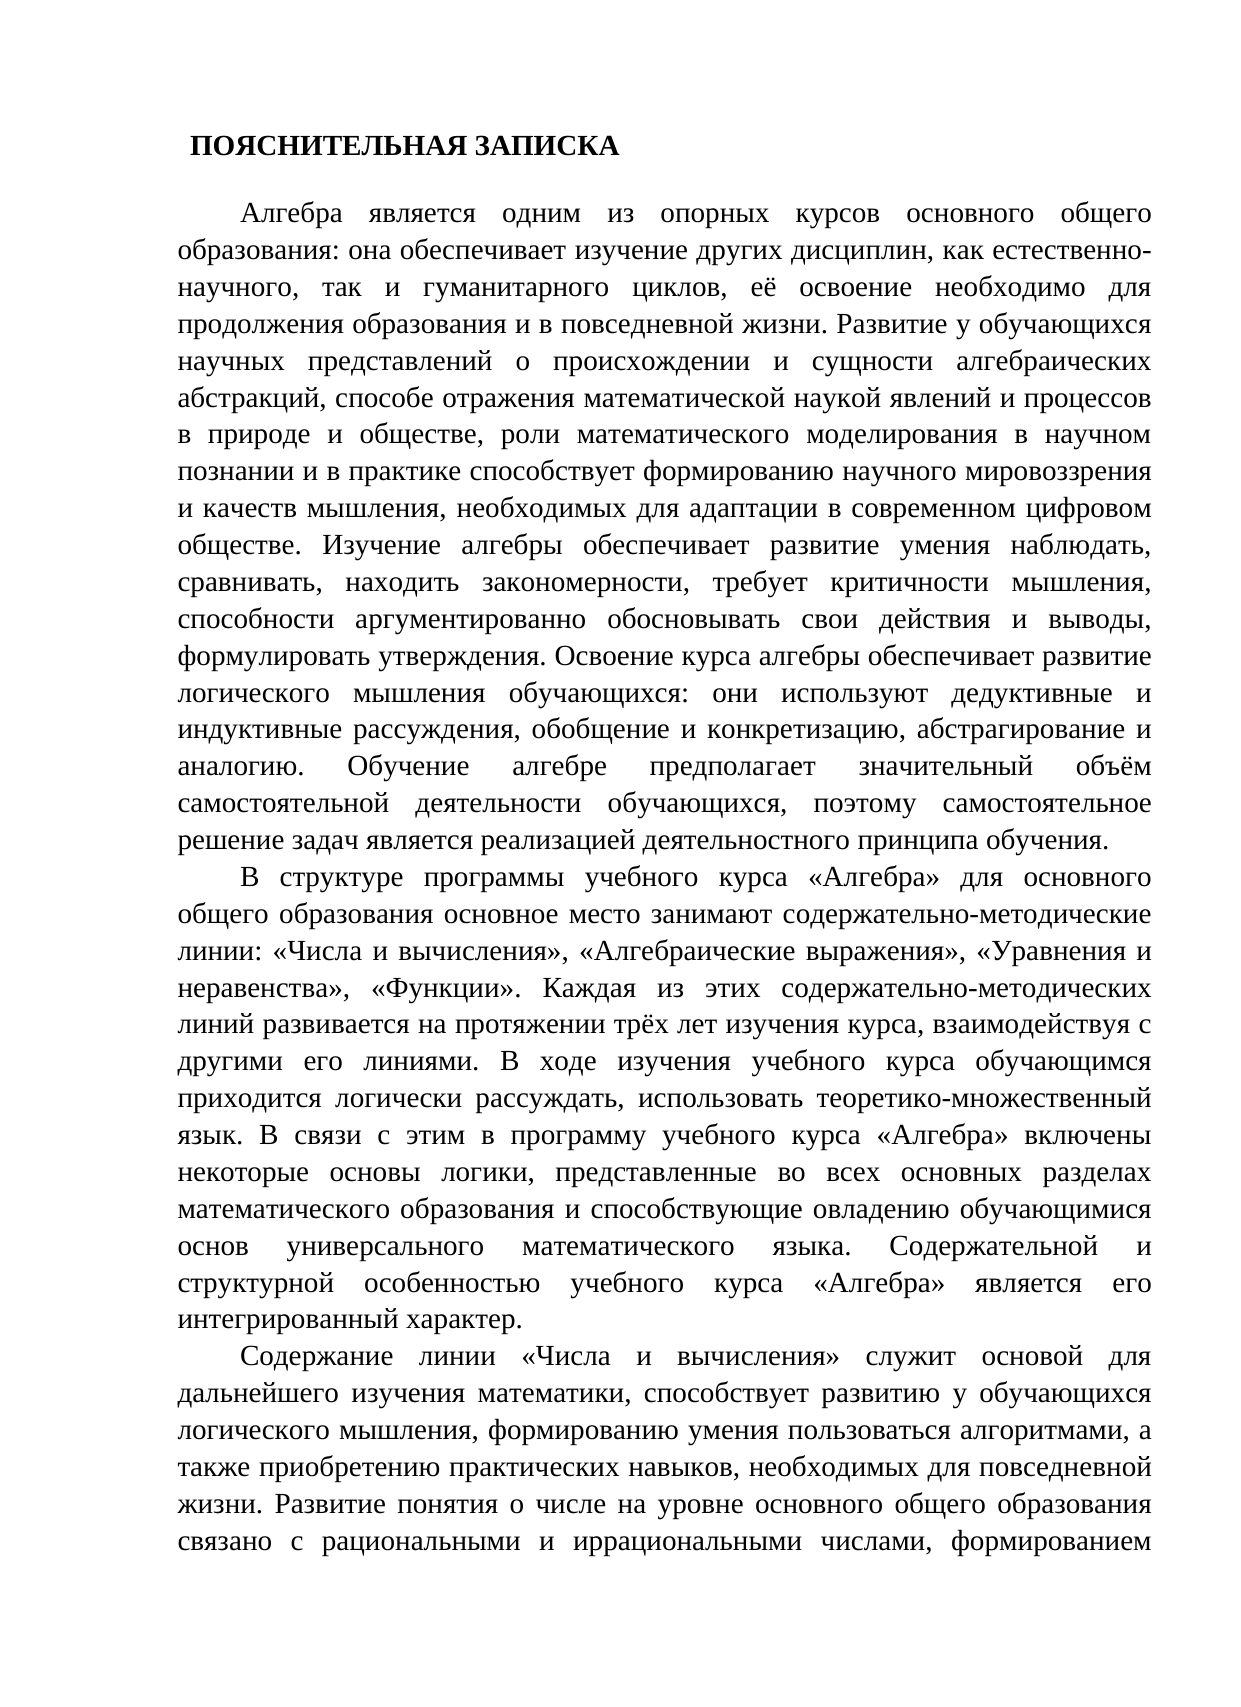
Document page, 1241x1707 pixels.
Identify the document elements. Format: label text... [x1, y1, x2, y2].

text Алгебра является одним из опорных курсов основного общего образования: она обеспечивает изучение других дисциплин, как естественно-научного, так и гуманитарного циклов, её освоение необходимо для продолжения образования и в повседневной жизни. Развитие у обучающихся научных представлений о происхождении и сущности алгебраических абстракций, способе отражения математической наукой явлений и процессов в природе и обществе, роли математического моделирования в научном познании и в практике способствует формированию научного мировоззрения и качеств мышления, необходимых для адаптации в современном цифровом обществе. Изучение алгебры обеспечивает развитие умения наблюдать, сравнивать, находить закономерности, требует критичности мышления, способности аргументированно обосновывать свои действия и выводы, формулировать утверждения. Освоение курса алгебры обеспечивает развитие логического мышления обучающихся: они используют дедуктивные и индуктивные рассуждения, обобщение и конкретизацию, абстрагирование и аналогию. Обучение алгебре предполагает значительный объём самостоятельной деятельности обучающихся, поэтому самостоятельное решение задач является реализацией деятельностного принципа обучения. [177, 195, 1152, 856]
text ПОЯСНИТЕЛЬНАЯ ЗАПИСКА [190, 128, 1152, 161]
text В структуре программы учебного курса «Алгебра» для основного общего образования основное место занимают содержательно-методические линии: «Числа и вычисления», «Алгебраические выражения», «Уравнения и неравенства», «Функции». Каждая из этих содержательно-методических линий развивается на протяжении трёх лет изучения курса, взаимодействуя с другими его линиями. В ходе изучения учебного курса обучающимся приходится логически рассуждать, использовать теоретико-множественный язык. В связи с этим в программу учебного курса «Алгебра» включены некоторые основы логики, представленные во всех основных разделах математического образования и способствующие овладению обучающимися основ универсального математического языка. Содержательной и структурной особенностью учебного курса «Алгебра» является его интегрированный характер. [177, 859, 1152, 1335]
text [177, 1338, 1152, 1556]
